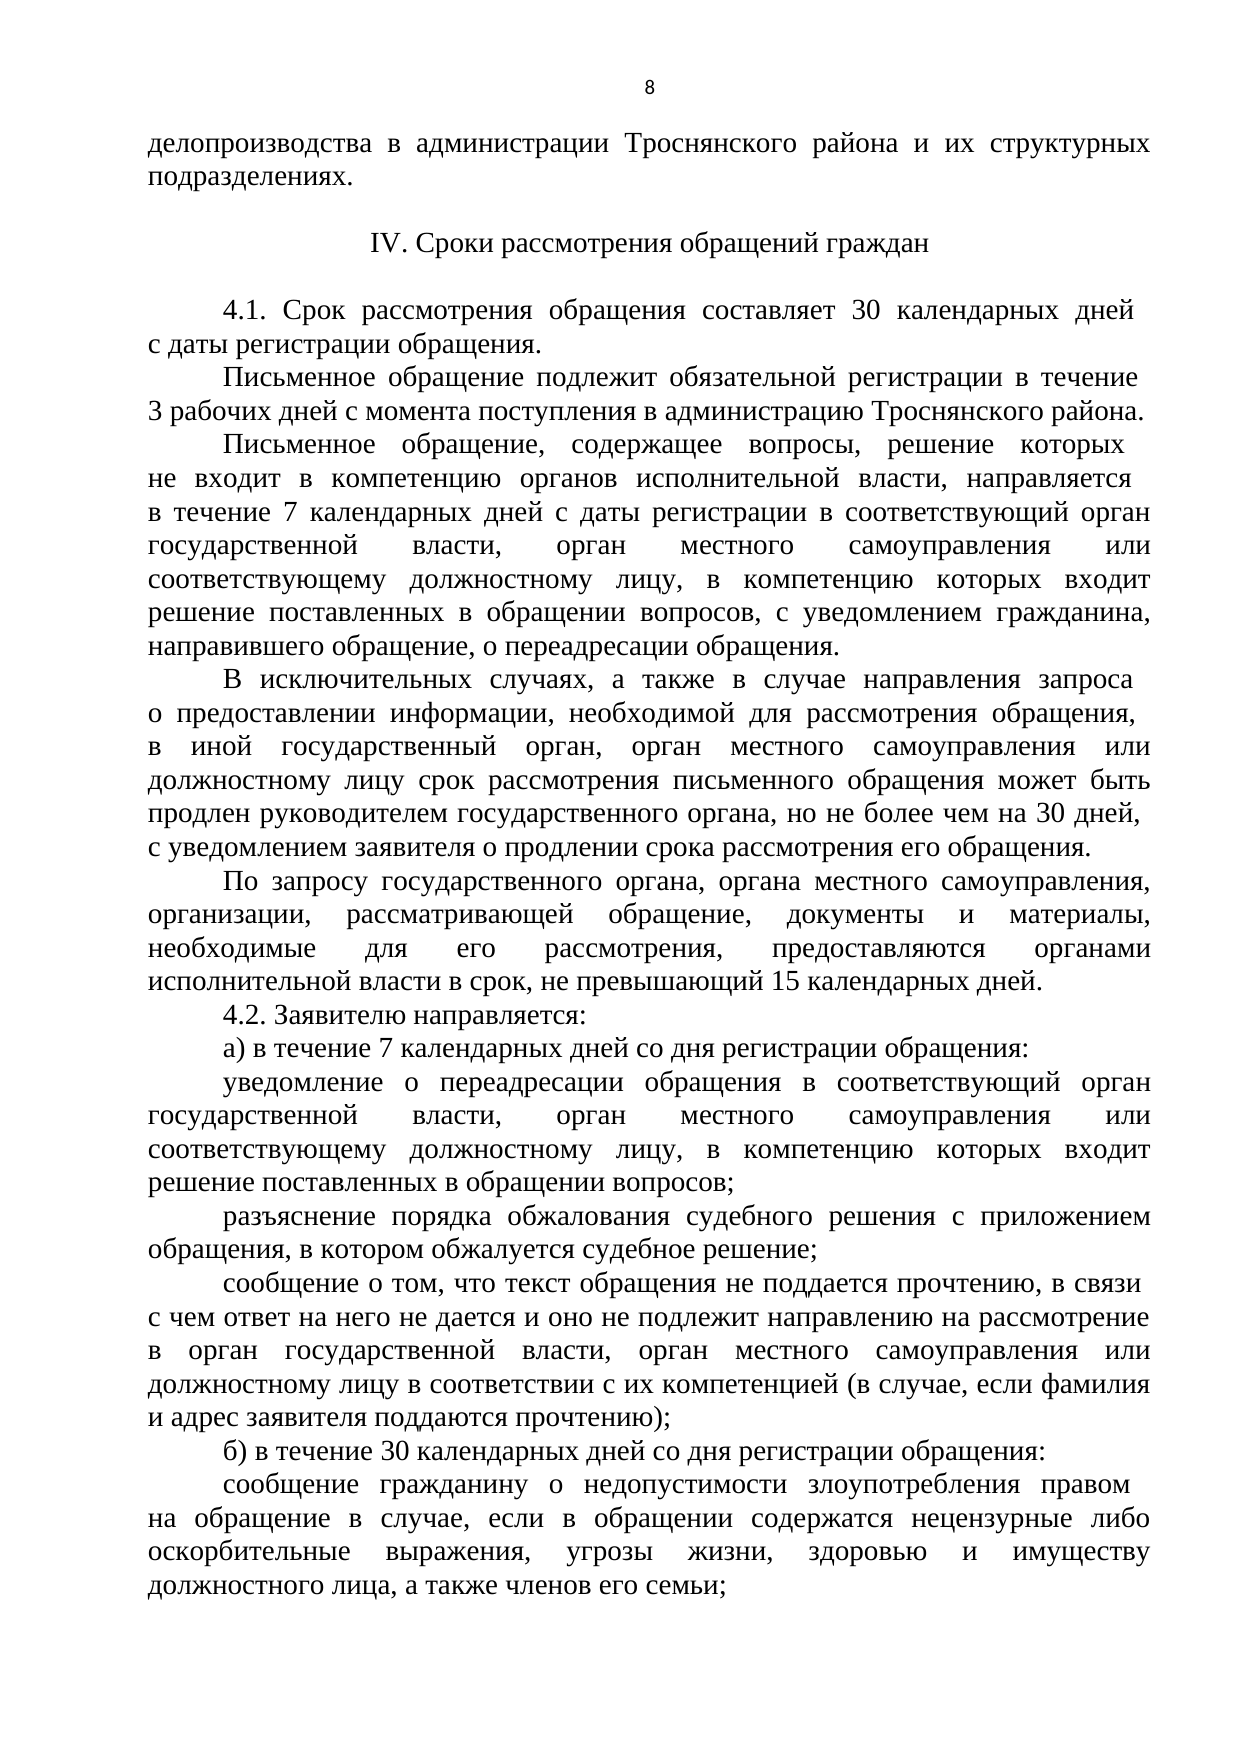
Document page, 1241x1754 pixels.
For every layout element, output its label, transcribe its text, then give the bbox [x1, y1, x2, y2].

text уведомление о переадресации обращения в соответствующий орган государственной власти, орган местного самоуправления или соответствующему должностному лицу, в компетенцию которых входит решение поставленных в обращении вопросов; [148, 1064, 1152, 1198]
text б) в течение 30 календарных дней со дня регистрации обращения: [148, 1433, 1152, 1466]
text По запросу государственного органа, органа местного самоуправления, организации, рассматривающей обращение, документы и материалы, необходимые для его рассмотрения, предоставляются органами исполнительной власти в срок, не превышающий 15 календарных дней. [148, 863, 1152, 997]
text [148, 125, 1152, 192]
text В исключительных случаях, а также в случае направления запроса о предоставлении информации, необходимой для рассмотрения обращения, в иной государственный орган, орган местного самоуправления или должностному лицу срок рассмотрения письменного обращения может быть продлен руководителем государственного органа, но не более чем на 30 дней, с уведомлением заявителя о продлении срока рассмотрения его обращения. [148, 661, 1152, 863]
text сообщение о том, что текст обращения не поддается прочтению, в связи с чем ответ на него не дается и оно не подлежит направлению на рассмотрение в орган государственной власти, орган местного самоуправления или должностному лицу в соответствии с их компетенцией (в случае, если фамилия и адрес заявителя поддаются прочтению); [148, 1265, 1152, 1433]
text IV. Сроки рассмотрения обращений граждан [148, 225, 1152, 259]
text Письменное обращение, содержащее вопросы, решение которых не входит в компетенцию органов исполнительной власти, направляется в течение 7 календарных дней с даты регистрации в соответствующий орган государственной власти, орган местного самоуправления или соответствующему должностному лицу, в компетенцию которых входит решение поставленных в обращении вопросов, с уведомлением гражданина, направившего обращение, о переадресации обращения. [148, 427, 1152, 661]
text 4.2. Заявителю направляется: [148, 997, 1152, 1030]
text Письменное обращение подлежит обязательной регистрации в течение 3 рабочих дней с момента поступления в администрацию Троснянского района. [148, 359, 1152, 427]
text сообщение гражданину о недопустимости злоупотребления правом на обращение в случае, если в обращении содержатся нецензурные либо оскорбительные выражения, угрозы жизни, здоровью и имуществу должностного лица, а также членов его семьи; [148, 1466, 1152, 1601]
text а) в течение 7 календарных дней со дня регистрации обращения: [148, 1030, 1152, 1064]
text разъяснение порядка обжалования судебного решения с приложением обращения, в котором обжалуется судебное решение; [148, 1198, 1152, 1265]
text 4.1. Срок рассмотрения обращения составляет 30 календарных дней с даты регистрации обращения. [148, 292, 1152, 359]
